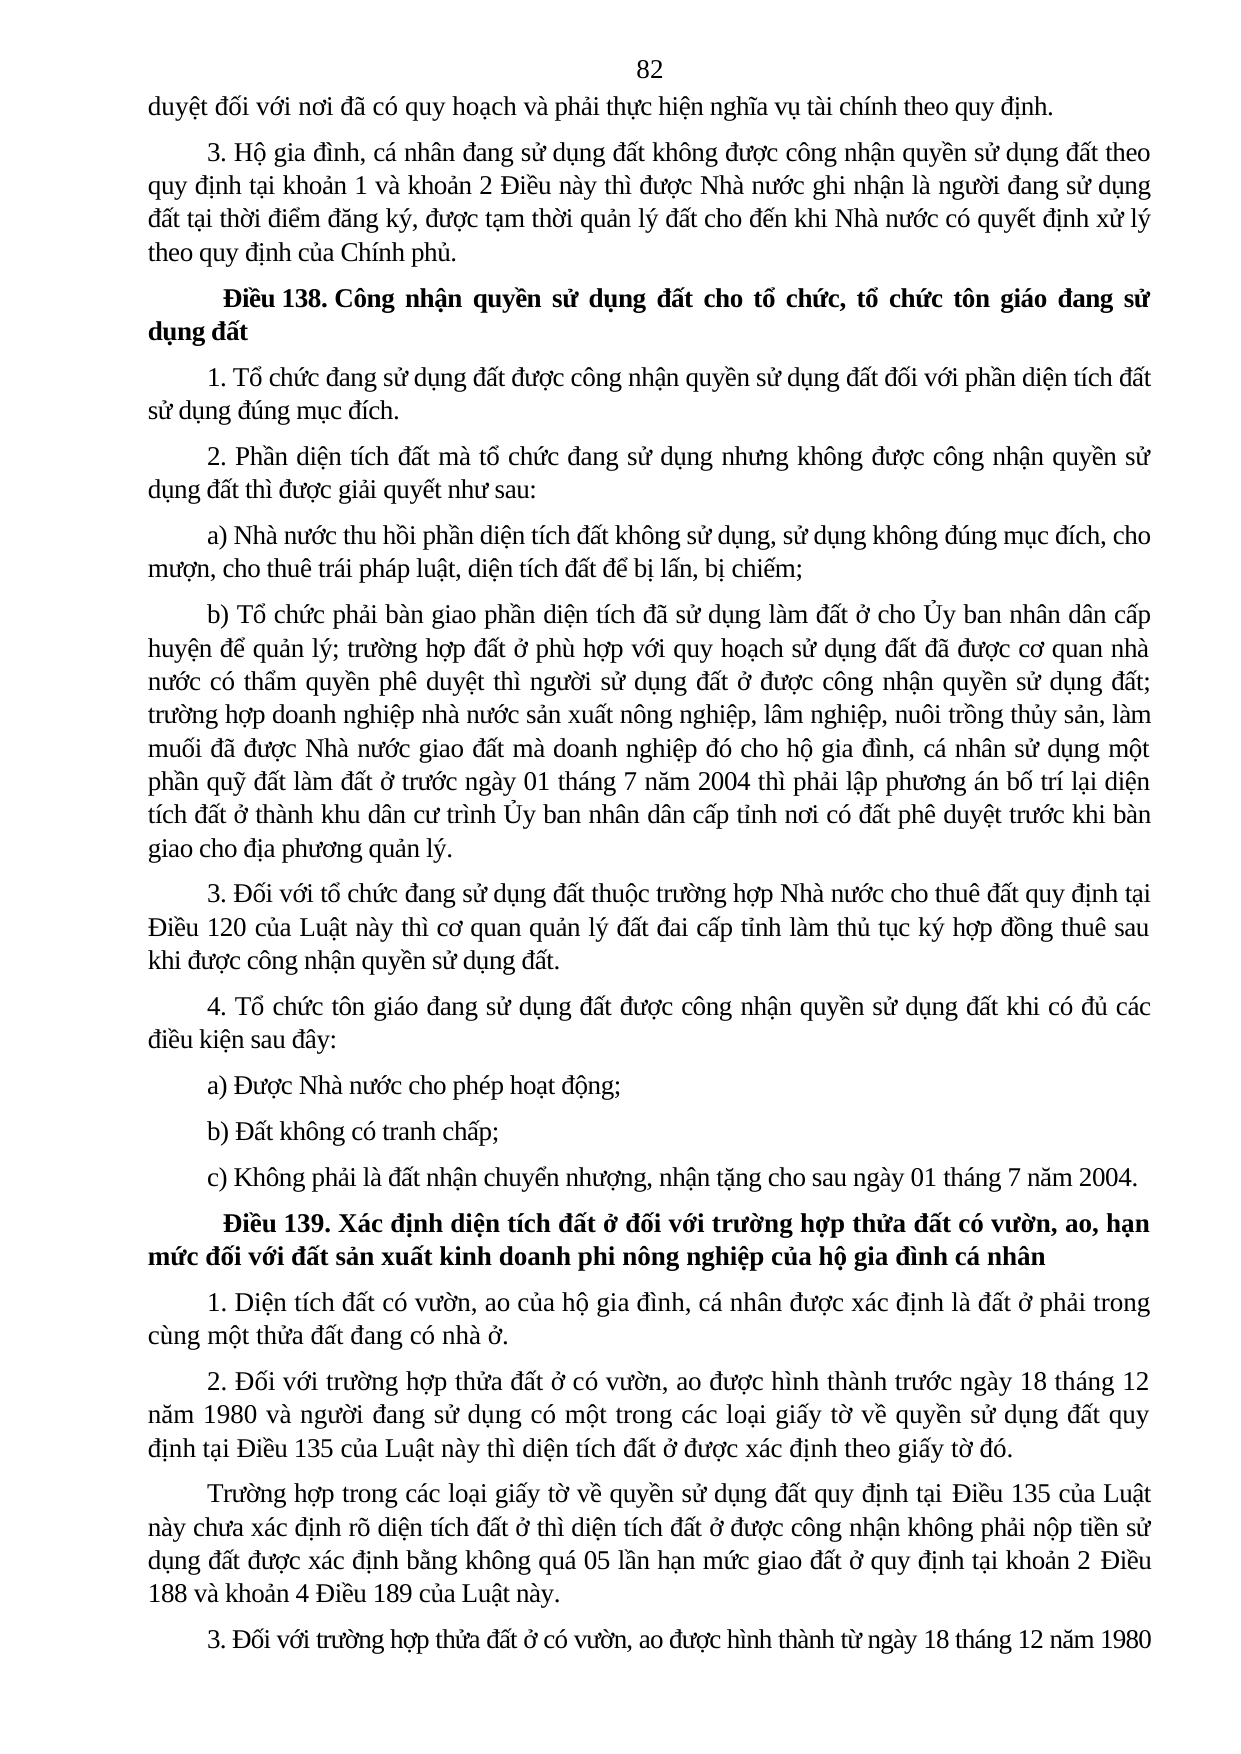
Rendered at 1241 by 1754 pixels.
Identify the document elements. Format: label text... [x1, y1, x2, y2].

list Xác định diện tích đất ở đối với trường hợp thửa đất có vườn, ao, hạn mức đối với đất sản xuất kinh doanh phi nông nghiệp của hộ gia đình cá nhân [148, 1205, 1152, 1272]
list Công nhận quyền sử dụng đất cho tổ chức, tổ chức tôn giáo đang sử dụng đất [148, 280, 1152, 347]
text a) Được Nhà nước cho phép hoạt động; [148, 1068, 1152, 1101]
text 1. Tổ chức đang sử dụng đất được công nhận quyền sử dụng đất đối với phần diện tích đất sử dụng đúng mục đích. [148, 359, 1152, 426]
text c) Không phải là đất nhận chuyển nhượng, nhận tặng cho sau ngày 01 tháng 7 năm 2004. [148, 1159, 1152, 1193]
text 2. Phần diện tích đất mà tổ chức đang sử dụng nhưng không được công nhận quyền sử dụng đất thì được giải quyết như sau: [148, 439, 1152, 505]
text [148, 1622, 1152, 1655]
text a) Nhà nước thu hồi phần diện tích đất không sử dụng, sử dụng không đúng mục đích, cho mượn, cho thuê trái pháp luật, diện tích đất để bị lấn, bị chiếm; [148, 518, 1152, 584]
text 3. Đối với tổ chức đang sử dụng đất thuộc trường hợp Nhà nước cho thuê đất quy định tại Điều 120 của Luật này thì cơ quan quản lý đất đai cấp tỉnh làm thủ tục ký hợp đồng thuê sau khi được công nhận quyền sử dụng đất. [148, 876, 1152, 976]
text 3. Hộ gia đình, cá nhân đang sử dụng đất không được công nhận quyền sử dụng đất theo quy định tại khoản 1 và khoản 2 Điều này thì được Nhà nước ghi nhận là người đang sử dụng đất tại thời điểm đăng ký, được tạm thời quản lý đất cho đến khi Nhà nước có quyết định xử lý theo quy định của Chính phủ. [148, 134, 1152, 268]
text 1. Diện tích đất có vườn, ao của hộ gia đình, cá nhân được xác định là đất ở phải trong cùng một thửa đất đang có nhà ở. [148, 1284, 1152, 1351]
text Trường hợp trong các loại giấy tờ về quyền sử dụng đất quy định tại Điều 135 của Luật này chưa xác định rõ diện tích đất ở thì diện tích đất ở được công nhận không phải nộp tiền sử dụng đất được xác định bằng không quá 05 lần hạn mức giao đất ở quy định tại khoản 2 Điều 188 và khoản 4 Điều 189 của Luật này. [148, 1476, 1152, 1609]
text 2. Đối với trường hợp thửa đất ở có vườn, ao được hình thành trước ngày 18 tháng 12 năm 1980 và người đang sử dụng có một trong các loại giấy tờ về quyền sử dụng đất quy định tại Điều 135 của Luật này thì diện tích đất ở được xác định theo giấy tờ đó. [148, 1364, 1152, 1464]
text b) Tổ chức phải bàn giao phần diện tích đã sử dụng làm đất ở cho Ủy ban nhân dân cấp huyện để quản lý; trường hợp đất ở phù hợp với quy hoạch sử dụng đất đã được cơ quan nhà nước có thẩm quyền phê duyệt thì người sử dụng đất ở được công nhận quyền sử dụng đất; trường hợp doanh nghiệp nhà nước sản xuất nông nghiệp, lâm nghiệp, nuôi trồng thủy sản, làm muối đã được Nhà nước giao đất mà doanh nghiệp đó cho hộ gia đình, cá nhân sử dụng một phần quỹ đất làm đất ở trước ngày 01 tháng 7 năm 2004 thì phải lập phương án bố trí lại diện tích đất ở thành khu dân cư trình Ủy ban nhân dân cấp tỉnh nơi có đất phê duyệt trước khi bàn giao cho địa phương quản lý. [148, 597, 1152, 864]
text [148, 89, 1152, 122]
text b) Đất không có tranh chấp; [148, 1114, 1152, 1147]
text 4. Tổ chức tôn giáo đang sử dụng đất được công nhận quyền sử dụng đất khi có đủ các điều kiện sau đây: [148, 989, 1152, 1055]
